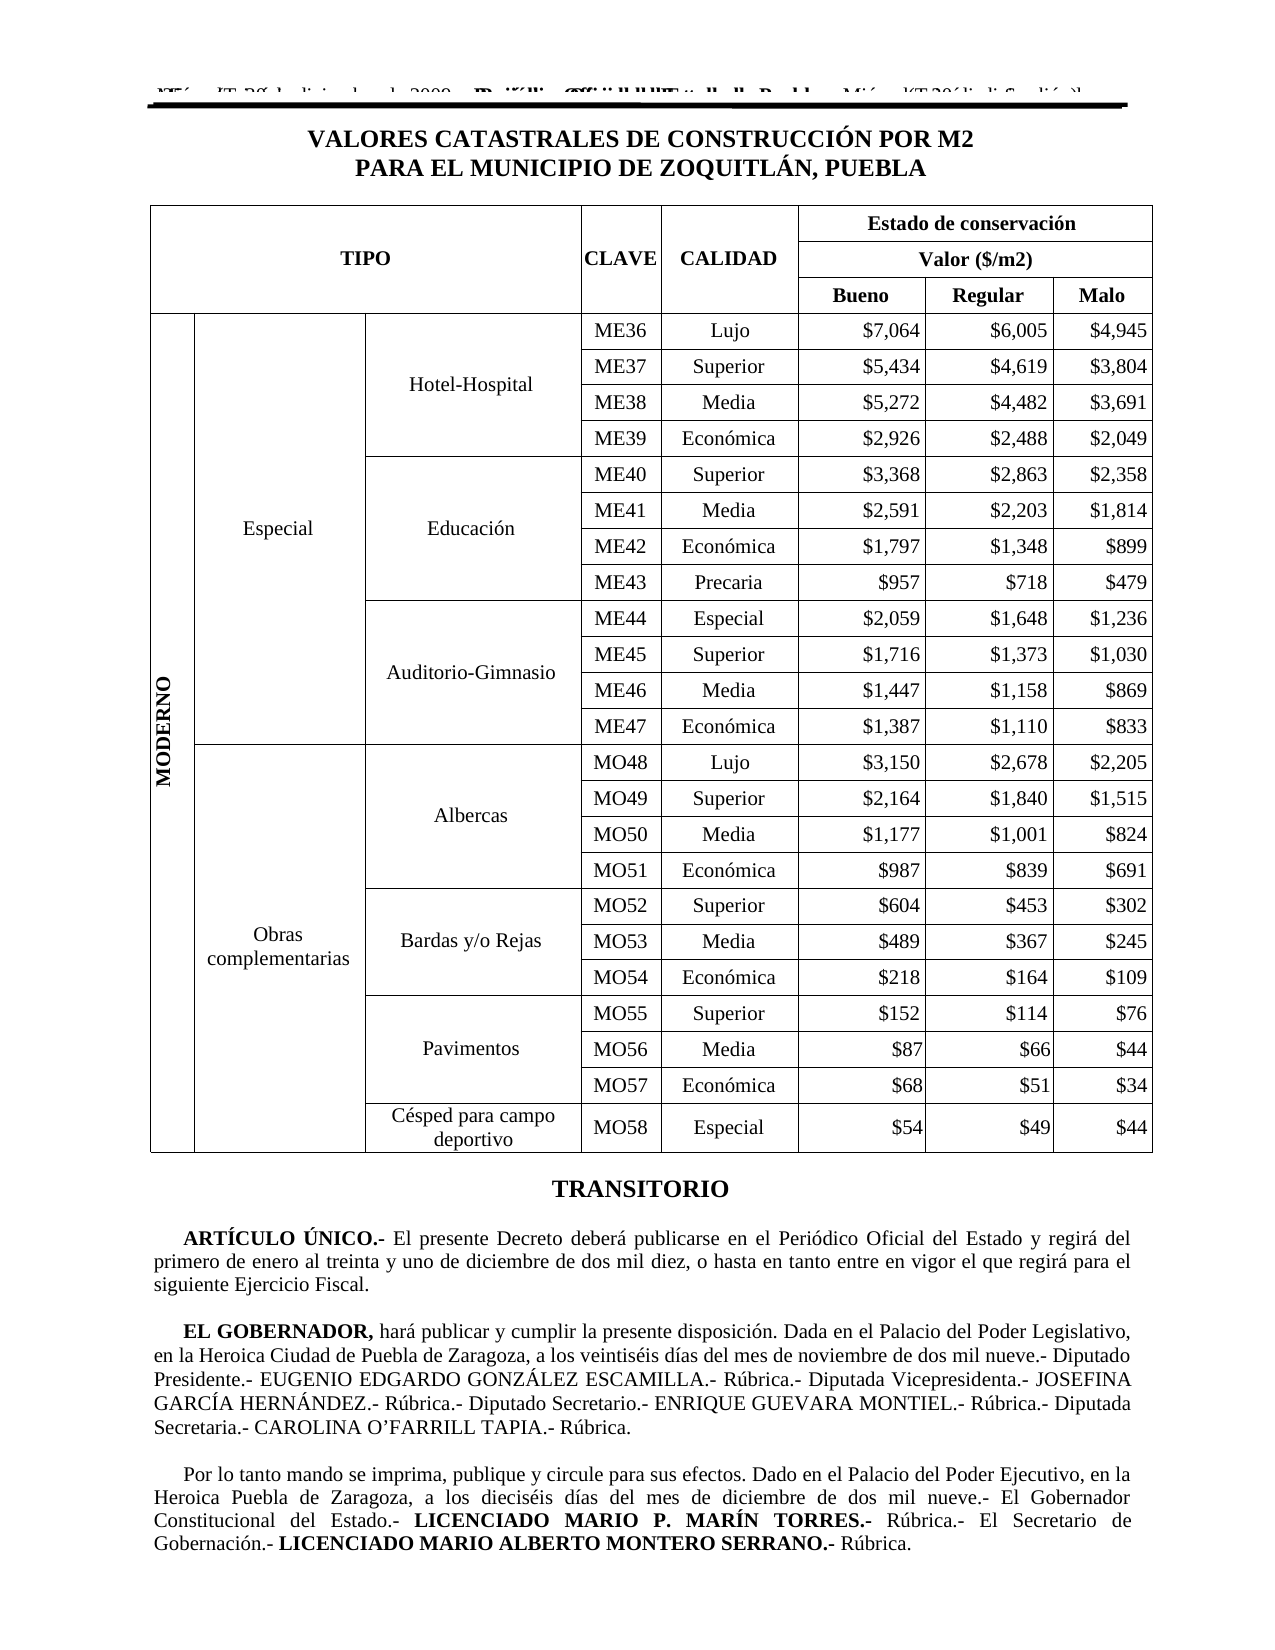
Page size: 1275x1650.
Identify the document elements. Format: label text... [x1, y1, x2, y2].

table_cell MO58 [582, 1104, 661, 1152]
table_cell $604 [799, 889, 925, 923]
table_cell $4,945 [1054, 314, 1152, 348]
table_cell $1,716 [799, 637, 925, 672]
table_cell Pavimentos [366, 996, 581, 1103]
table_cell $2,591 [799, 493, 925, 528]
table_header TIPO [151, 206, 581, 312]
table_cell $839 [926, 853, 1053, 887]
table_cell MO53 [582, 925, 661, 959]
table_cell Media [662, 493, 798, 528]
table_cell $2,678 [926, 745, 1053, 780]
table_cell MO50 [582, 817, 661, 852]
table_cell $3,691 [1054, 385, 1152, 420]
table_cell $2,358 [1054, 457, 1152, 492]
text VALORES CATASTRALES DE CONSTRUCCIÓN POR M2 [303, 124, 977, 153]
table_cell Bardas y/o Rejas [366, 889, 581, 995]
table_cell $6,005 [926, 314, 1053, 348]
table_cell ME38 [582, 385, 661, 420]
table_cell ME47 [582, 709, 661, 744]
table_cell $44 [1054, 1104, 1152, 1152]
table_cell $1,387 [799, 709, 925, 744]
table_cell $2,164 [799, 781, 925, 816]
table_cell MO48 [582, 745, 661, 780]
table_cell $899 [1054, 529, 1152, 564]
table_cell $489 [799, 925, 925, 959]
table_cell Especial [195, 314, 365, 744]
table_cell Obras complementarias [195, 745, 365, 1152]
table_cell $367 [926, 925, 1053, 959]
table_cell $245 [1054, 925, 1152, 959]
table_cell Bueno [799, 278, 925, 312]
table_cell Malo [1054, 278, 1152, 312]
table_cell $1,797 [799, 529, 925, 564]
table_cell ME45 [582, 637, 661, 672]
table_cell Albercas [366, 745, 581, 887]
table_cell $1,515 [1054, 781, 1152, 816]
table_cell $3,804 [1054, 350, 1152, 384]
table_cell MO51 [582, 853, 661, 887]
table_cell Económica [662, 960, 798, 995]
table_cell $2,863 [926, 457, 1053, 492]
table_cell Hotel-Hospital [366, 314, 581, 456]
table_cell Regular [926, 278, 1053, 312]
table_cell $2,049 [1054, 421, 1152, 456]
table_cell $1,236 [1054, 601, 1152, 636]
table_cell $1,030 [1054, 637, 1152, 672]
table_cell MO56 [582, 1032, 661, 1067]
table_cell $302 [1054, 889, 1152, 923]
table_cell Césped para campo deportivo [366, 1104, 581, 1152]
table_cell Lujo [662, 745, 798, 780]
table_cell $987 [799, 853, 925, 887]
table_cell $4,482 [926, 385, 1053, 420]
table_cell $824 [1054, 817, 1152, 852]
table_cell $2,205 [1054, 745, 1152, 780]
table_header Estado de conservación [799, 206, 1152, 241]
table_cell $1,001 [926, 817, 1053, 852]
table_cell ME43 [582, 565, 661, 600]
table_cell Precaria [662, 565, 798, 600]
table_cell $54 [799, 1104, 925, 1152]
table_cell ME44 [582, 601, 661, 636]
table_cell $164 [926, 960, 1053, 995]
table_cell $453 [926, 889, 1053, 923]
table_cell MO49 [582, 781, 661, 816]
table_cell $718 [926, 565, 1053, 600]
table_cell $2,488 [926, 421, 1053, 456]
table_cell Educación [366, 457, 581, 600]
table_cell $114 [926, 996, 1053, 1031]
table_cell ME37 [582, 350, 661, 384]
table_cell $76 [1054, 996, 1152, 1031]
table_cell ME41 [582, 493, 661, 528]
table_cell ME39 [582, 421, 661, 456]
table_cell Auditorio-Gimnasio [366, 601, 581, 744]
text PARA EL MUNICIPIO DE ZOQUITLÁN, PUEBLA [351, 153, 930, 180]
table_cell $2,203 [926, 493, 1053, 528]
table_cell Especial [662, 601, 798, 636]
text EL GOBERNADOR, hará publicar y cumplir la presente disposición. Dada en el Palacio del Poder Legislativo, en la Heroica Ciudad de Puebla de Zaragoza, a los veintiséis días del mes de noviembre de dos mil nueve.- Diputado Presidente.- EUGENIO EDGARDO GONZÁLEZ ESCAMILLA.- Rúbrica.- Diputada Vicepresidenta.- JOSEFINA GARCÍA HERNÁNDEZ.- Rúbrica.- Diputado Secretario.- ENRIQUE GUEVARA MONTIEL.- Rúbrica.- Diputada Secretaria.- CAROLINA O’FARRILL TAPIA.- Rúbrica. [153, 1319, 1132, 1439]
table_cell $1,110 [926, 709, 1053, 744]
table_cell Media [662, 817, 798, 852]
table_cell $833 [1054, 709, 1152, 744]
table_cell $2,059 [799, 601, 925, 636]
table_cell $957 [799, 565, 925, 600]
table_cell Económica [662, 1068, 798, 1103]
table_cell $869 [1054, 673, 1152, 708]
table_cell Económica [662, 709, 798, 744]
table_cell Superior [662, 457, 798, 492]
table_cell $218 [799, 960, 925, 995]
table_cell Lujo [662, 314, 798, 348]
table_cell $34 [1054, 1068, 1152, 1103]
table_cell $4,619 [926, 350, 1053, 384]
table_cell Económica [662, 529, 798, 564]
table_cell $7,064 [799, 314, 925, 348]
table_cell ME36 [582, 314, 661, 348]
table_cell $109 [1054, 960, 1152, 995]
table_cell Especial [662, 1104, 798, 1152]
table_cell $479 [1054, 565, 1152, 600]
table_cell $2,926 [799, 421, 925, 456]
table_cell $1,840 [926, 781, 1053, 816]
table_cell $3,368 [799, 457, 925, 492]
table_cell $1,348 [926, 529, 1053, 564]
table_cell Media [662, 1032, 798, 1067]
text TRANSITORIO [547, 1174, 733, 1203]
table_cell $3,150 [799, 745, 925, 780]
table_cell Valor ($/m2) [799, 242, 1152, 277]
table_cell $87 [799, 1032, 925, 1067]
table_cell $1,814 [1054, 493, 1152, 528]
table_cell Superior [662, 889, 798, 923]
table_cell $5,272 [799, 385, 925, 420]
table_cell $68 [799, 1068, 925, 1103]
table_cell Media [662, 385, 798, 420]
table_cell Económica [662, 421, 798, 456]
table_cell Media [662, 673, 798, 708]
table_cell MO57 [582, 1068, 661, 1103]
table_cell $691 [1054, 853, 1152, 887]
table_cell MO52 [582, 889, 661, 923]
table_cell ME40 [582, 457, 661, 492]
table_header CALIDAD [662, 206, 798, 312]
table_cell Económica [662, 853, 798, 887]
table_cell $5,434 [799, 350, 925, 384]
text ARTÍCULO ÚNICO.- El presente Decreto deberá publicarse en el Periódico Oficial del Estado y regirá del primero de enero al treinta y uno de diciembre de dos mil diez, o hasta en tanto entre en vigor el que regirá para el siguiente Ejercicio Fiscal. [153, 1227, 1131, 1296]
table_cell Superior [662, 781, 798, 816]
table_cell MO55 [582, 996, 661, 1031]
table_cell $1,177 [799, 817, 925, 852]
table_cell $1,648 [926, 601, 1053, 636]
table_cell $51 [926, 1068, 1053, 1103]
table_cell $66 [926, 1032, 1053, 1067]
table_cell Superior [662, 996, 798, 1031]
table_cell Media [662, 925, 798, 959]
table_cell $1,373 [926, 637, 1053, 672]
table_cell ME46 [582, 673, 661, 708]
table_cell ME42 [582, 529, 661, 564]
table_cell $1,158 [926, 673, 1053, 708]
table_cell $1,447 [799, 673, 925, 708]
table_cell $49 [926, 1104, 1053, 1152]
table_cell $44 [1054, 1032, 1152, 1067]
text Por lo tanto mando se imprima, publique y circule para sus efectos. Dado en el Palacio del Poder Ejecutivo, en la Heroica Puebla de Zaragoza, a los dieciséis días del mes de diciembre de dos mil nueve.- El Gobernador Constitucional del Estado.- LICENCIADO MARIO P. MARÍN TORRES.- Rúbrica.- El Secretario de Gobernación.- LICENCIADO MARIO ALBERTO MONTERO SERRANO.- Rúbrica. [153, 1463, 1131, 1555]
table_cell $152 [799, 996, 925, 1031]
table_header CLAVE [582, 206, 661, 312]
table_cell MO54 [582, 960, 661, 995]
table_cell Superior [662, 637, 798, 672]
table_cell Superior [662, 350, 798, 384]
table_cell MODERNO [151, 314, 194, 1152]
